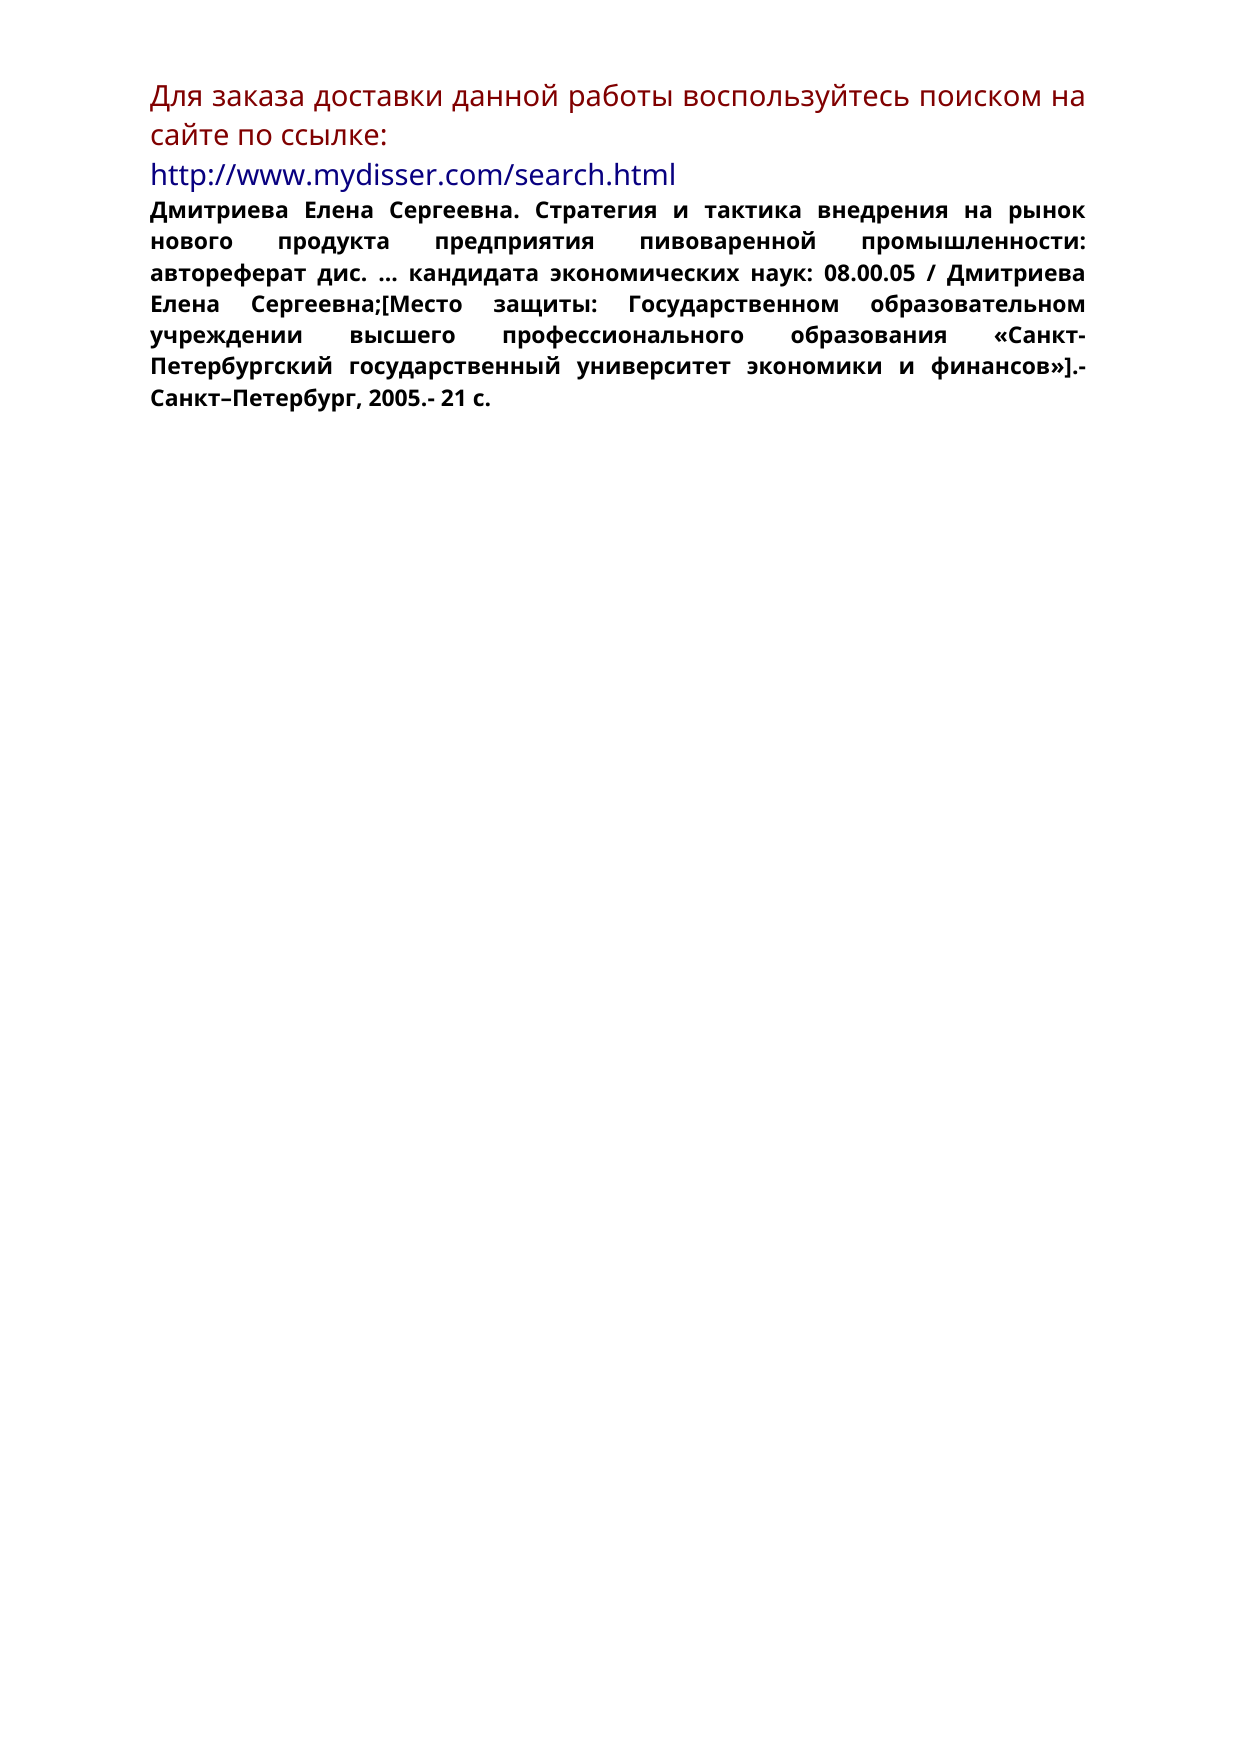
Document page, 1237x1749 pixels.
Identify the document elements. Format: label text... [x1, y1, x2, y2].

text Дмитриева Елена Сергеевна. Стратегия и тактика внедрения на рынок нового продукта предприятия пивоваренной промышленности: автореферат дис. ... кандидата экономических наук: 08.00.05 / Дмитриева Елена Сергеевна;[Место защиты: Государственном образовательном учреждении высшего профессионального образования «Санкт-Петербургский государственный университет экономики и финансов»].- Санкт–Петербург, 2005.- 21 с. [150, 194, 1086, 413]
